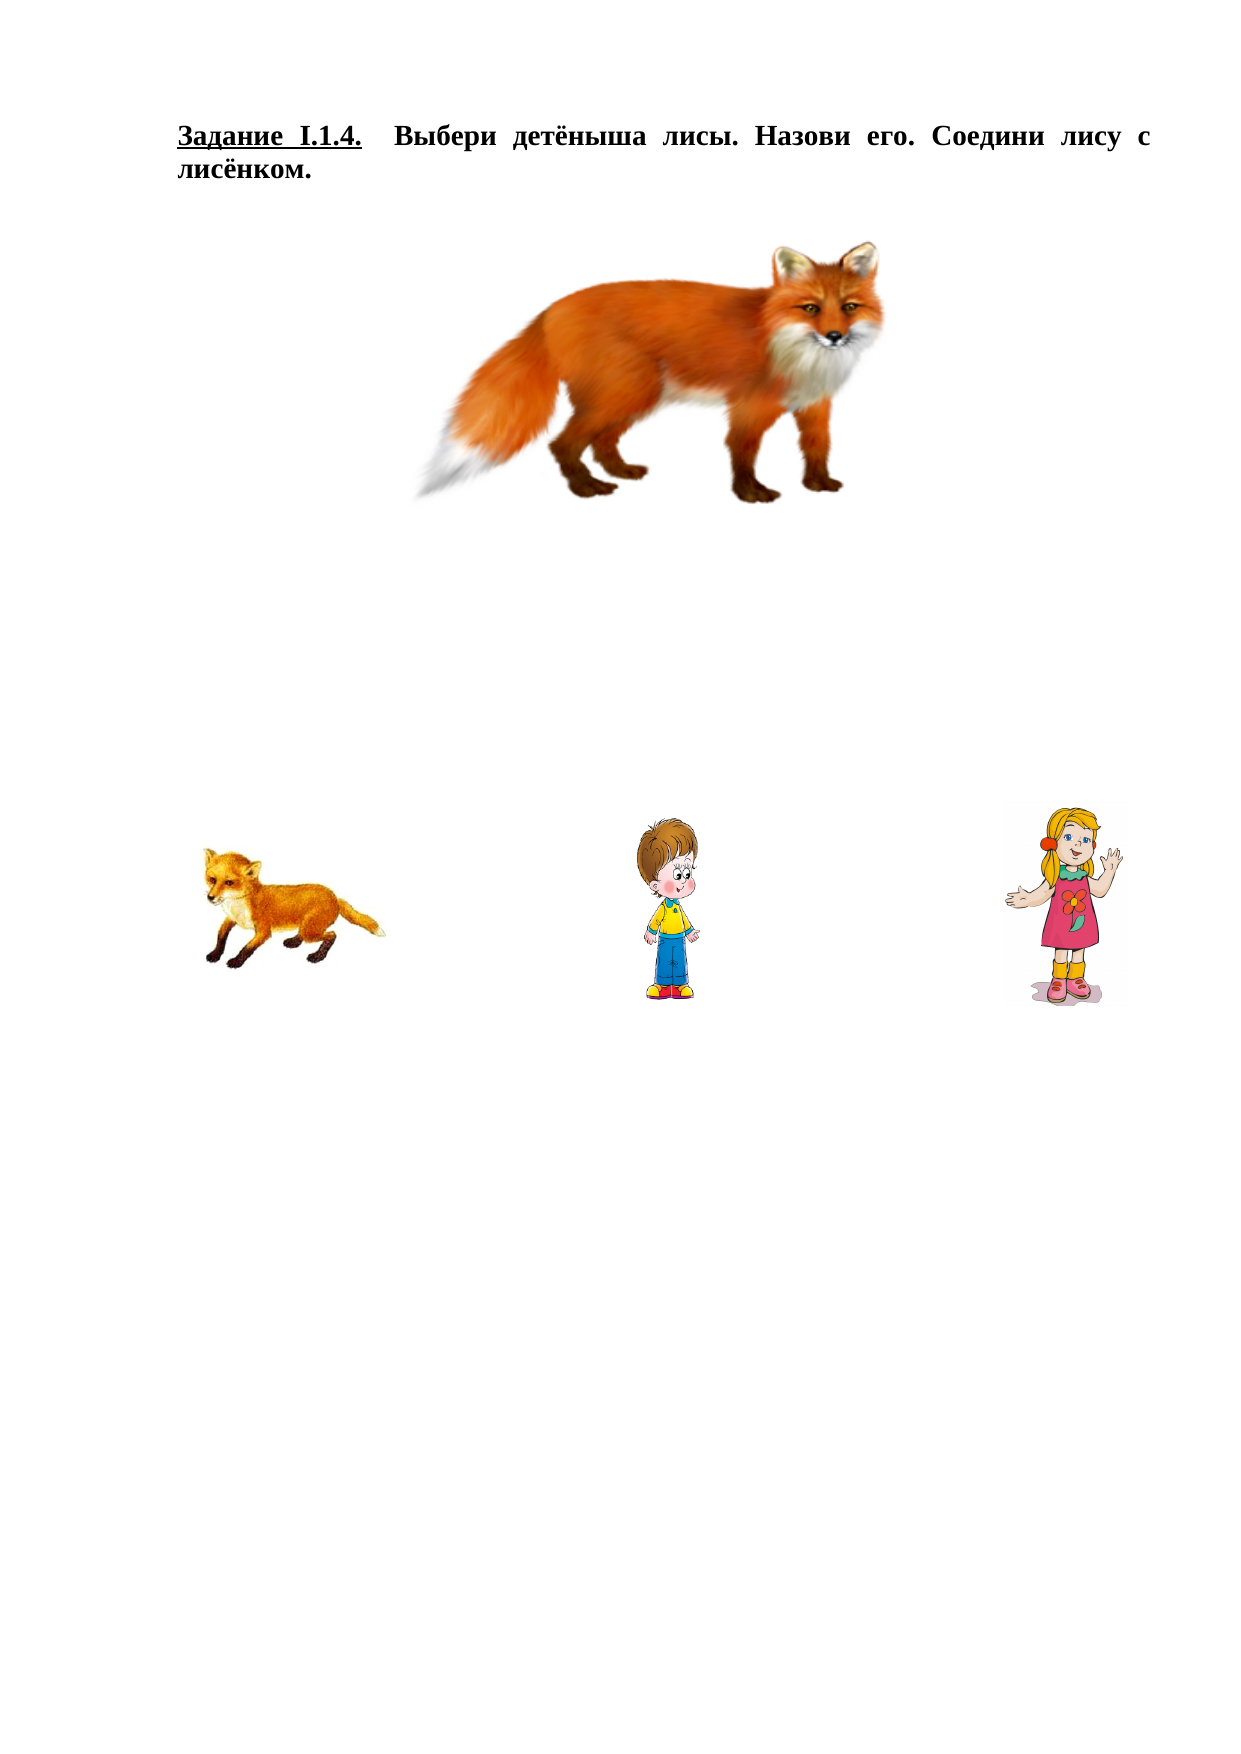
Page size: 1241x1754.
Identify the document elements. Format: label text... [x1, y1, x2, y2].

table_cell [850, 586, 1163, 1066]
picture [579, 786, 764, 1007]
table_cell [189, 586, 516, 1066]
picture [1003, 801, 1129, 1006]
table_header [189, 214, 1163, 586]
picture [405, 237, 924, 523]
picture [200, 845, 389, 974]
table_cell [516, 586, 850, 1066]
text Задание I.1.4. Выбери детёныша лисы. Назови его. Соедини лису с лисёнком. [177, 118, 1152, 185]
